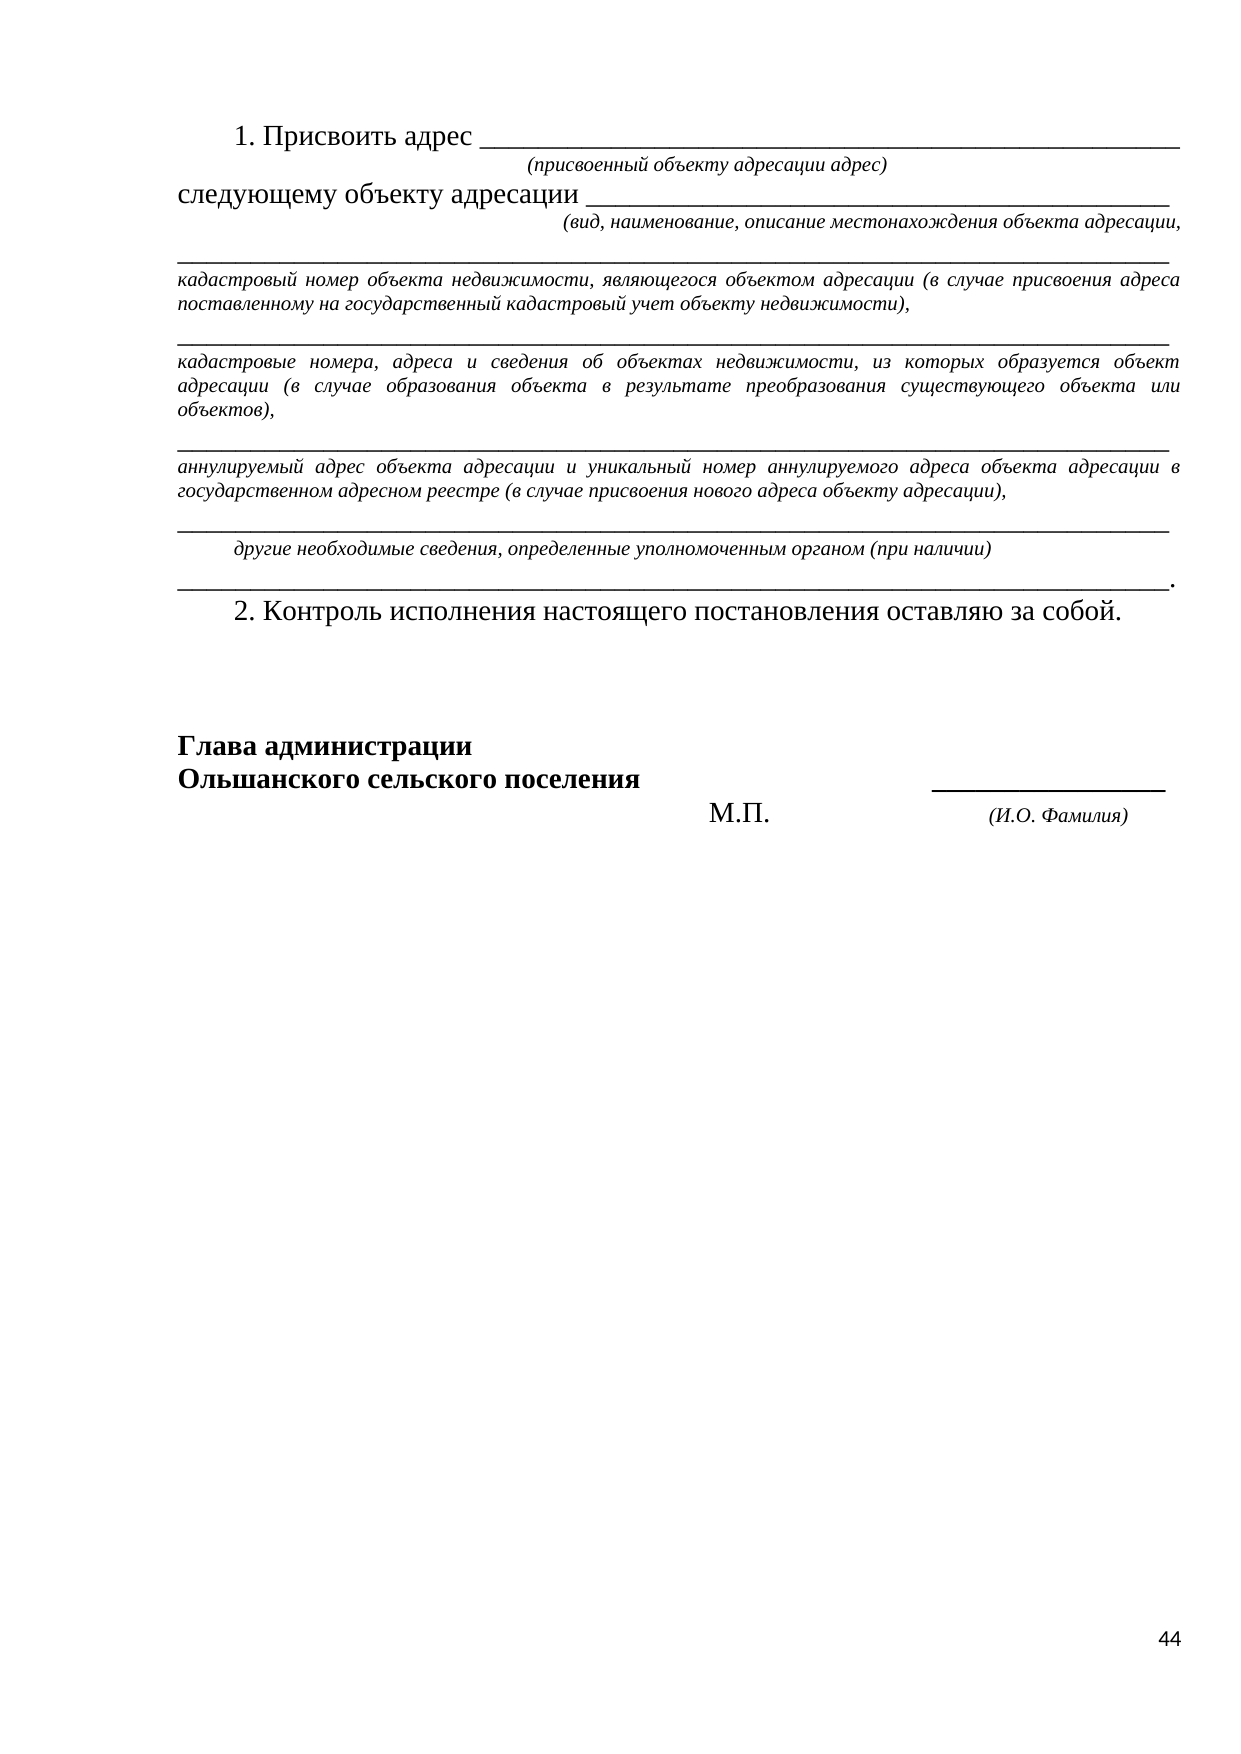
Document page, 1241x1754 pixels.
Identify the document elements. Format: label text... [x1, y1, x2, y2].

text М.П. (И.О. Фамилия) [709, 795, 1181, 828]
text кадастровый номер объекта недвижимости, являющегося объектом адресации (в случае присвоения адреса поставленному на государственный кадастровый учет объекту недвижимости), [177, 267, 1181, 315]
text ____________________________________________________________________ [177, 502, 1181, 536]
text ____________________________________________________________________ [177, 421, 1181, 454]
text кадастровые номера, адреса и сведения об объектах недвижимости, из которых образуется объект адресации (в случае образования объекта в результате преобразования существующего объекта или объектов), [177, 348, 1181, 421]
text ____________________________________________________________________ [177, 233, 1181, 267]
text 1. Присвоить адрес ________________________________________________ [177, 118, 1181, 152]
text Ольшанского сельского поселения ________________ [177, 761, 1181, 795]
text ____________________________________________________________________ [177, 315, 1181, 348]
text (присвоенный объекту адресации адрес) [177, 152, 1181, 176]
text Глава администрации [177, 728, 1181, 761]
text другие необходимые сведения, определенные уполномоченным органом (при наличии) [177, 536, 1181, 560]
text аннулируемый адрес объекта адресации и уникальный номер аннулируемого адреса объекта адресации в государственном адресном реестре (в случае присвоения нового адреса объекту адресации), [177, 454, 1181, 502]
text следующему объекту адресации ________________________________________ [177, 176, 1181, 209]
text ____________________________________________________________________. [177, 560, 1181, 593]
text 2. Контроль исполнения настоящего постановления оставляю за собой. [177, 593, 1181, 627]
text (вид, наименование, описание местонахождения объекта адресации, [177, 209, 1181, 233]
